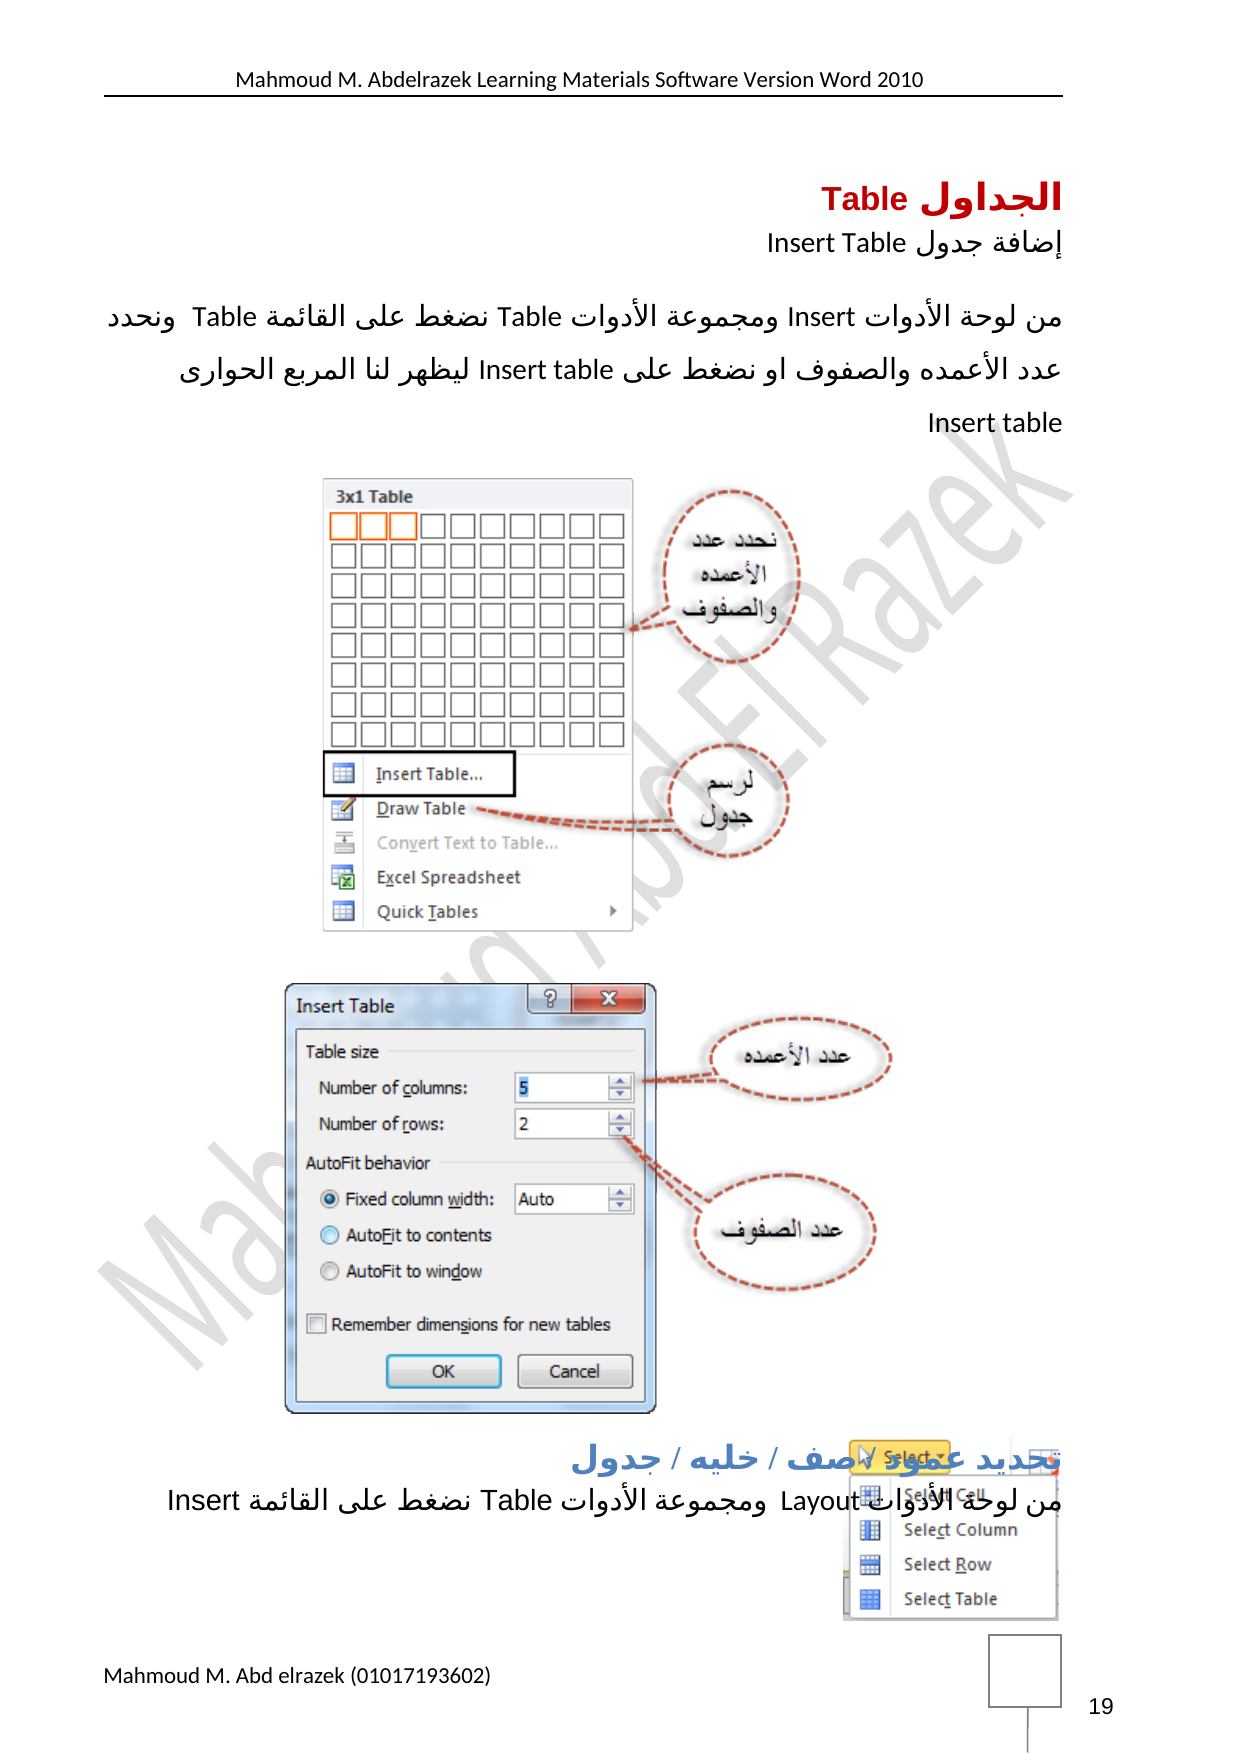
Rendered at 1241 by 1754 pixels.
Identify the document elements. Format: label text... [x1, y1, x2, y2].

picture [843, 1477, 1059, 1482]
subtitle الجداول Table [103, 175, 1063, 218]
subtitle تحديد عمود / صف / خليه / جدول [103, 1438, 1063, 1477]
picture [843, 1518, 1059, 1621]
text إضافة جدول Insert Table [103, 224, 1063, 260]
picture [269, 983, 898, 1414]
text من لوحة الأدوات Layout ومجموعة الأدوات Table نضغط على القائمة Insert [103, 1482, 1063, 1518]
picture [322, 478, 844, 949]
text من لوحة الأدوات Insert ومجموعة الأدوات Table نضغط على القائمة Table ونحدد عدد الأعمده والصفوف او نضغط على Insert table ليظهر لنا المربع الحوارى Insert table [103, 298, 1063, 440]
